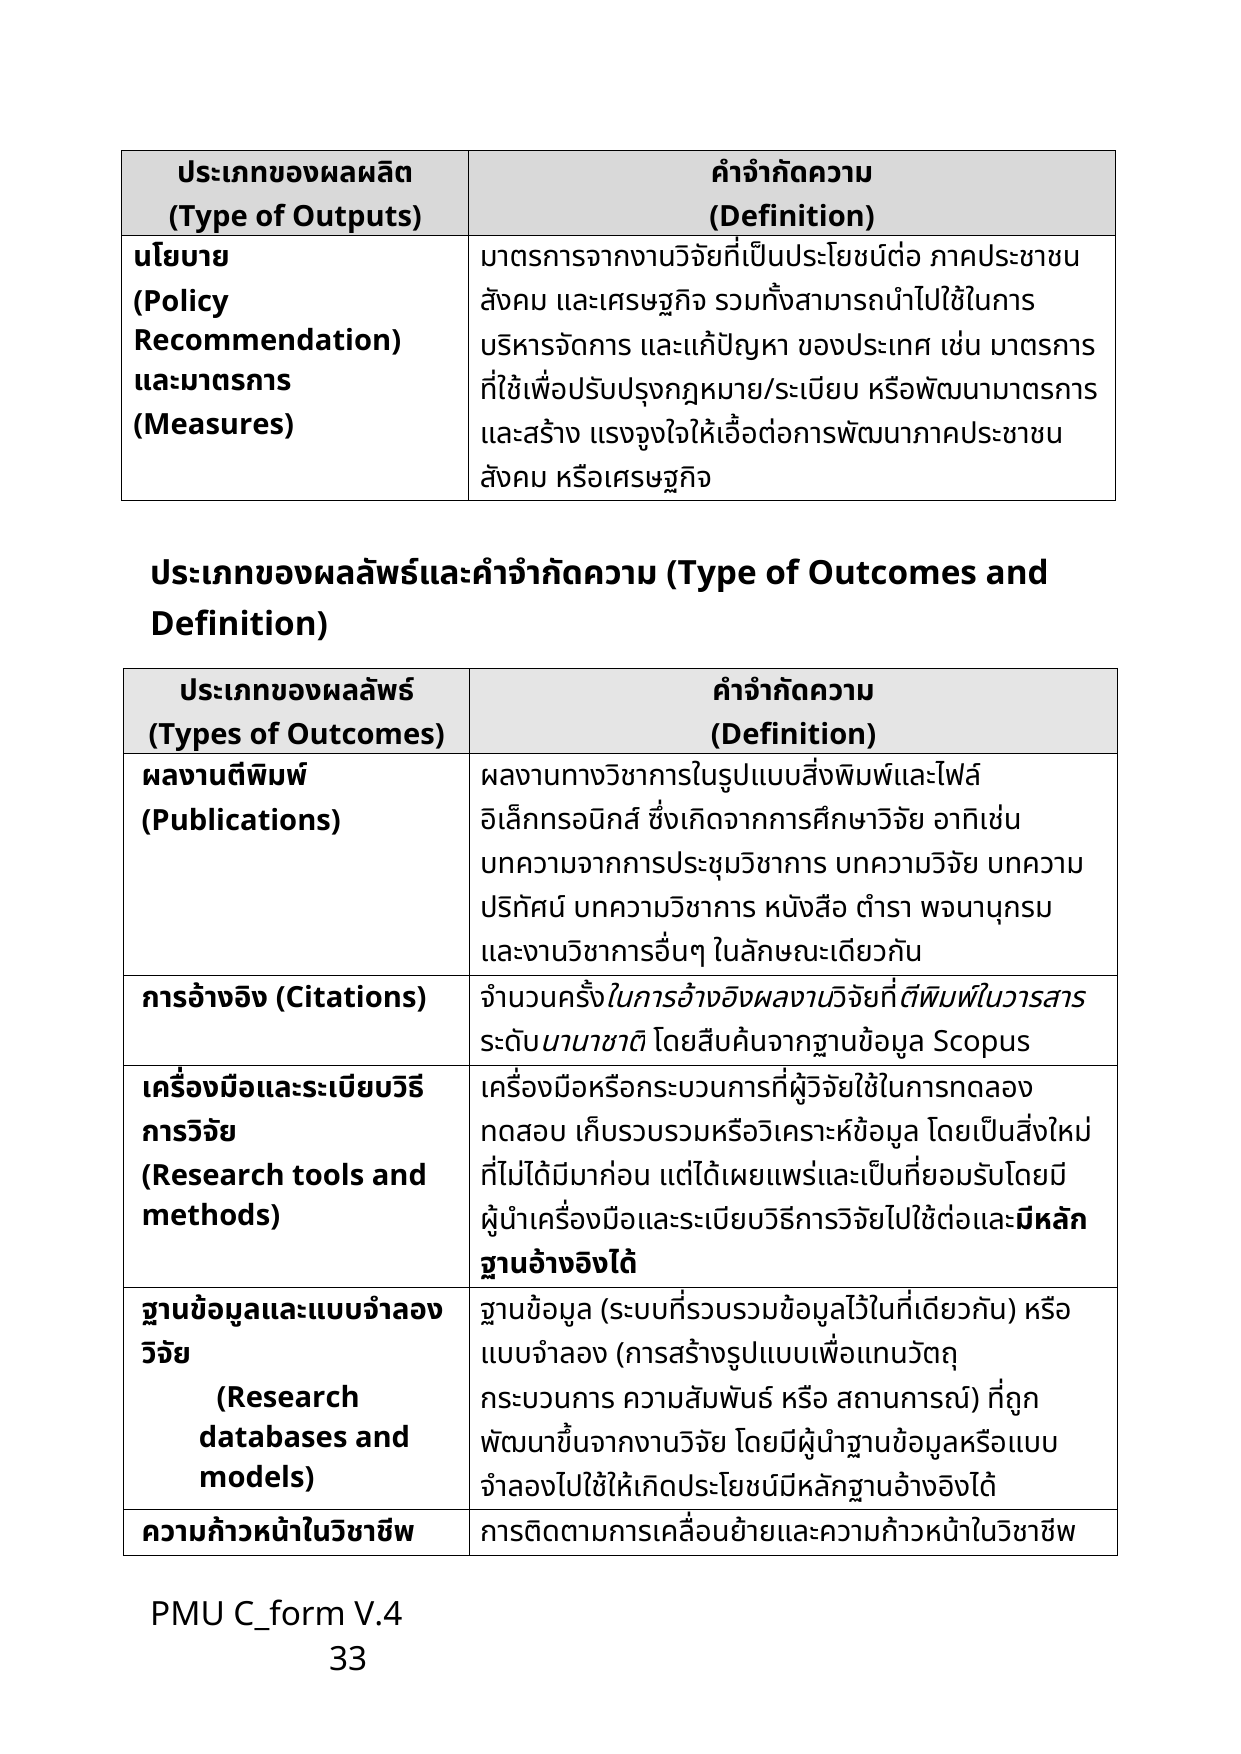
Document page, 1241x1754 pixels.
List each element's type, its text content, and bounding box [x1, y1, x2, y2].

table_cell เครื่องมือหรือกระบวนการที่ผู้วิจัยใช้ในการทดลอง ทดสอบ เก็บรวบรวมหรือวิเคราะห์ข้อมูล โดยเป็นสิ่งใหม่ที่ไม่ได้มีมาก่อน แต่ได้เผยแพร่และเป็นที่ยอมรับโดยมีผู้นำเครื่องมือและระเบียบวิธีการวิจัยไปใช้ต่อและมีหลักฐานอ้างอิงได้ [470, 1066, 1117, 1287]
table_cell ฐานข้อมูล (ระบบที่รวบรวมข้อมูลไว้ในที่เดียวกัน) หรือแบบจำลอง (การสร้างรูปแบบเพื่อแทนวัตถุ กระบวนการ ความสัมพันธ์ หรือ สถานการณ์) ที่ถูกพัฒนาขึ้นจากงานวิจัย โดยมีผู้นำฐานข้อมูลหรือแบบจำลองไปใช้ให้เกิดประโยชน์มีหลักฐานอ้างอิงได้ [470, 1288, 1117, 1509]
table_header คำจำกัดความ (Definition) [469, 151, 1115, 235]
table_cell ผลงานตีพิมพ์ (Publications) [124, 754, 469, 975]
table_cell ผลงานทางวิชาการในรูปแบบสิ่งพิมพ์และไฟล์อิเล็กทรอนิกส์ ซึ่งเกิดจากการศึกษาวิจัย อาทิเช่น บทความจากการประชุมวิชาการ บทความวิจัย บทความปริทัศน์ บทความวิชาการ หนังสือ ตำรา พจนานุกรม และงานวิชาการอื่นๆ ในลักษณะเดียวกัน [470, 754, 1117, 975]
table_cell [122, 236, 468, 500]
table_header ประเภทของผลลัพธ์ (Types of Outcomes) [124, 669, 469, 753]
table_header คำจำกัดความ (Definition) [470, 669, 1117, 753]
table_cell ฐานข้อมูลและแบบจำลองวิจัย (Research databases and models) [124, 1288, 469, 1509]
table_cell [470, 1510, 1117, 1555]
text ประเภทของผลลัพธ์และคำจำกัดความ (Type of Outcomes and Definition) [150, 549, 1090, 645]
table_header ประเภทของผลผลิต (Type of Outputs) [122, 151, 468, 235]
table_cell จำนวนครั้งในการอ้างอิงผลงานวิจัยที่ตีพิมพ์ในวารสารระดับนานาชาติ โดยสืบค้นจากฐานข้อมูล Scopus [470, 976, 1117, 1065]
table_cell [469, 236, 1115, 500]
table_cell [124, 1510, 469, 1555]
table_cell เครื่องมือและระเบียบวิธีการวิจัย (Research tools and methods) [124, 1066, 469, 1287]
table_cell การอ้างอิง (Citations) [124, 976, 469, 1065]
